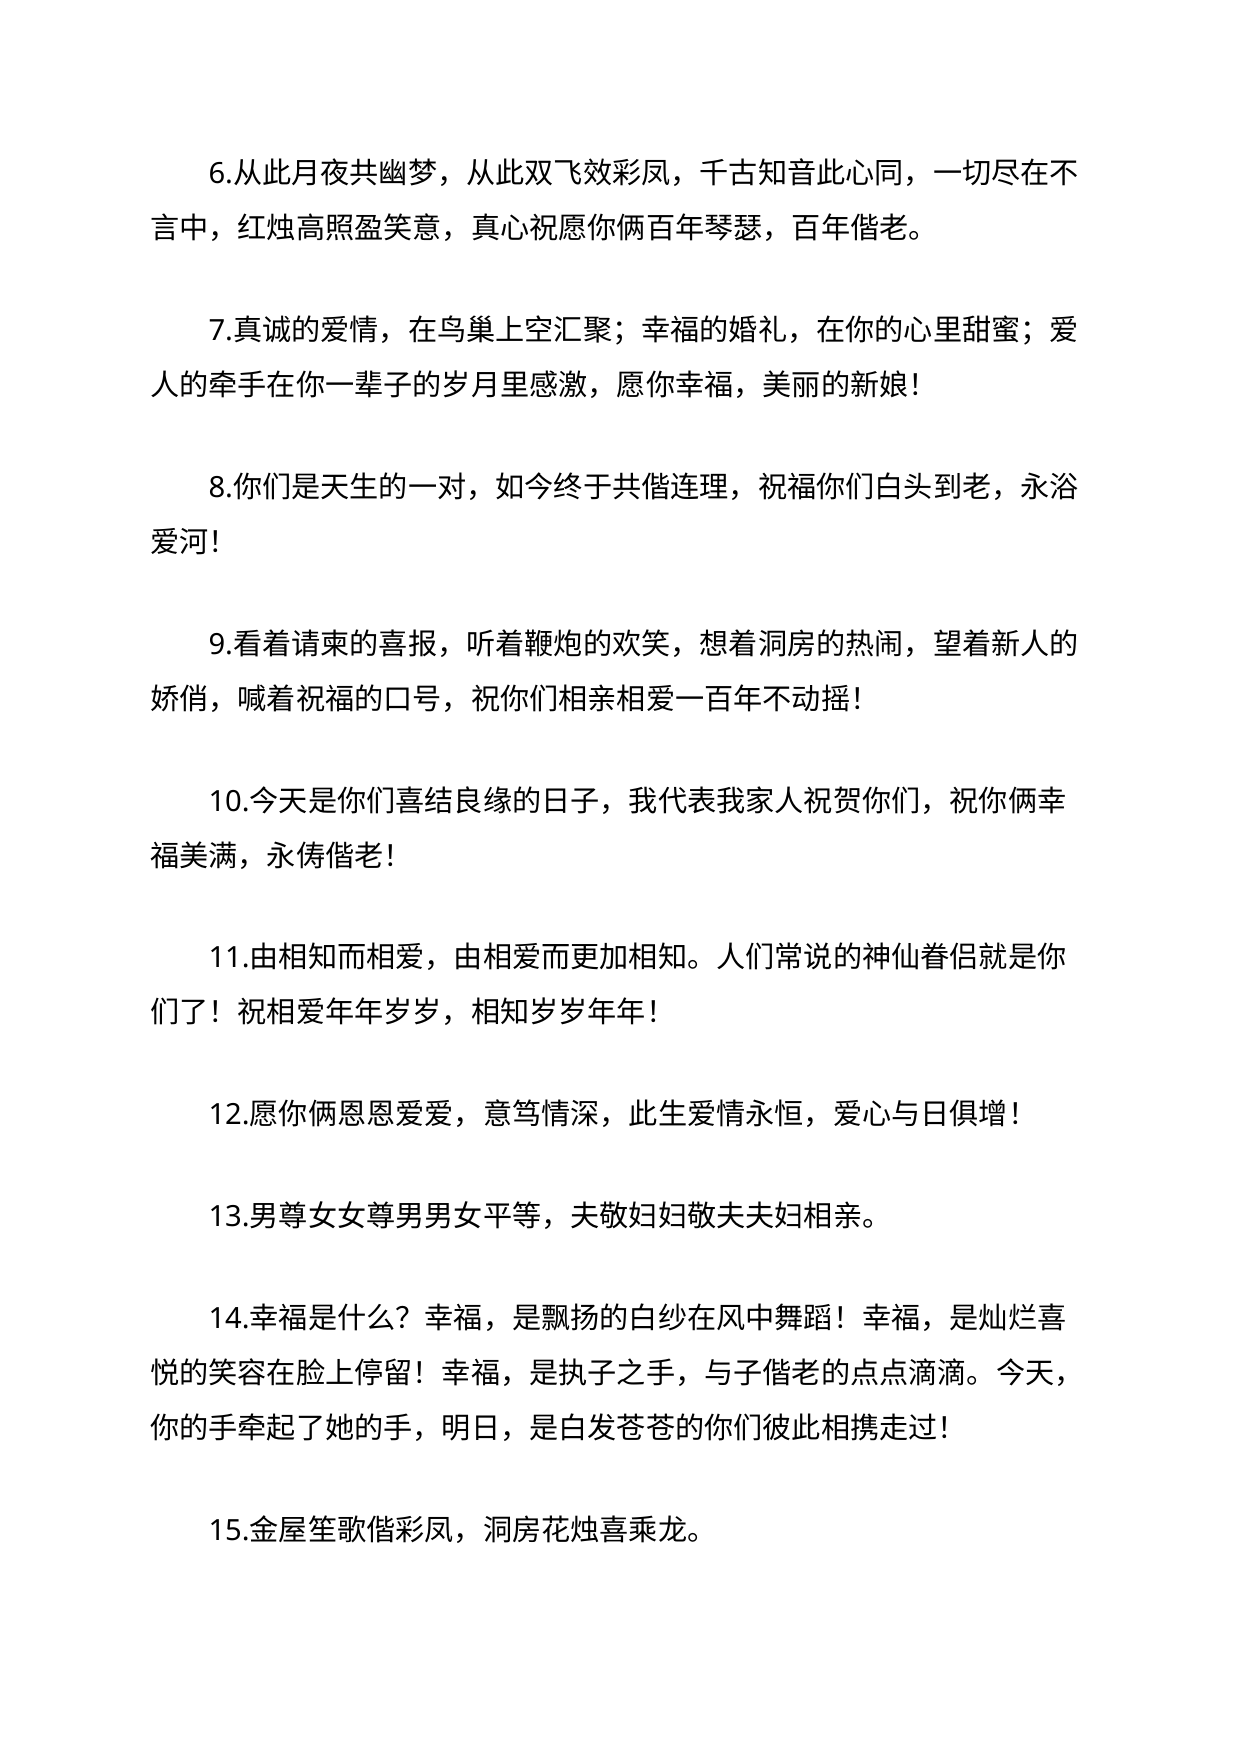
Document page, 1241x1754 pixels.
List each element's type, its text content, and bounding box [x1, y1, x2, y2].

text 7.真诚的爱情，在鸟巢上空汇聚；幸福的婚礼，在你的心里甜蜜；爱人的牵手在你一辈子的岁月里感激，愿你幸福，美丽的新娘！ [150, 307, 1090, 404]
text 12.愿你俩恩恩爱爱，意笃情深，此生爱情永恒，爱心与日俱增！ [150, 1091, 1090, 1133]
text 6.从此月夜共幽梦，从此双飞效彩凤，千古知音此心同，一切尽在不言中，红烛高照盈笑意，真心祝愿你俩百年琴瑟，百年偕老。 [150, 150, 1090, 247]
text 13.男尊女女尊男男女平等，夫敬妇妇敬夫夫妇相亲。 [150, 1193, 1090, 1235]
text 14.幸福是什么？幸福，是飘扬的白纱在风中舞蹈！幸福，是灿烂喜悦的笑容在脸上停留！幸福，是执子之手，与子偕老的点点滴滴。今天，你的手牵起了她的手，明日，是白发苍苍的你们彼此相携走过！ [150, 1294, 1090, 1447]
text 15.金屋笙歌偕彩凤，洞房花烛喜乘龙。 [150, 1506, 1090, 1549]
text 9.看着请柬的喜报，听着鞭炮的欢笑，想着洞房的热闹，望着新人的娇俏，喊着祝福的口号，祝你们相亲相爱一百年不动摇！ [150, 620, 1090, 718]
text 8.你们是天生的一对，如今终于共偕连理，祝福你们白头到老，永浴爱河！ [150, 463, 1090, 561]
text 11.由相知而相爱，由相爱而更加相知。人们常说的神仙眷侣就是你们了！祝相爱年年岁岁，相知岁岁年年！ [150, 934, 1090, 1031]
text 10.今天是你们喜结良缘的日子，我代表我家人祝贺你们，祝你俩幸福美满，永俦偕老！ [150, 777, 1090, 874]
